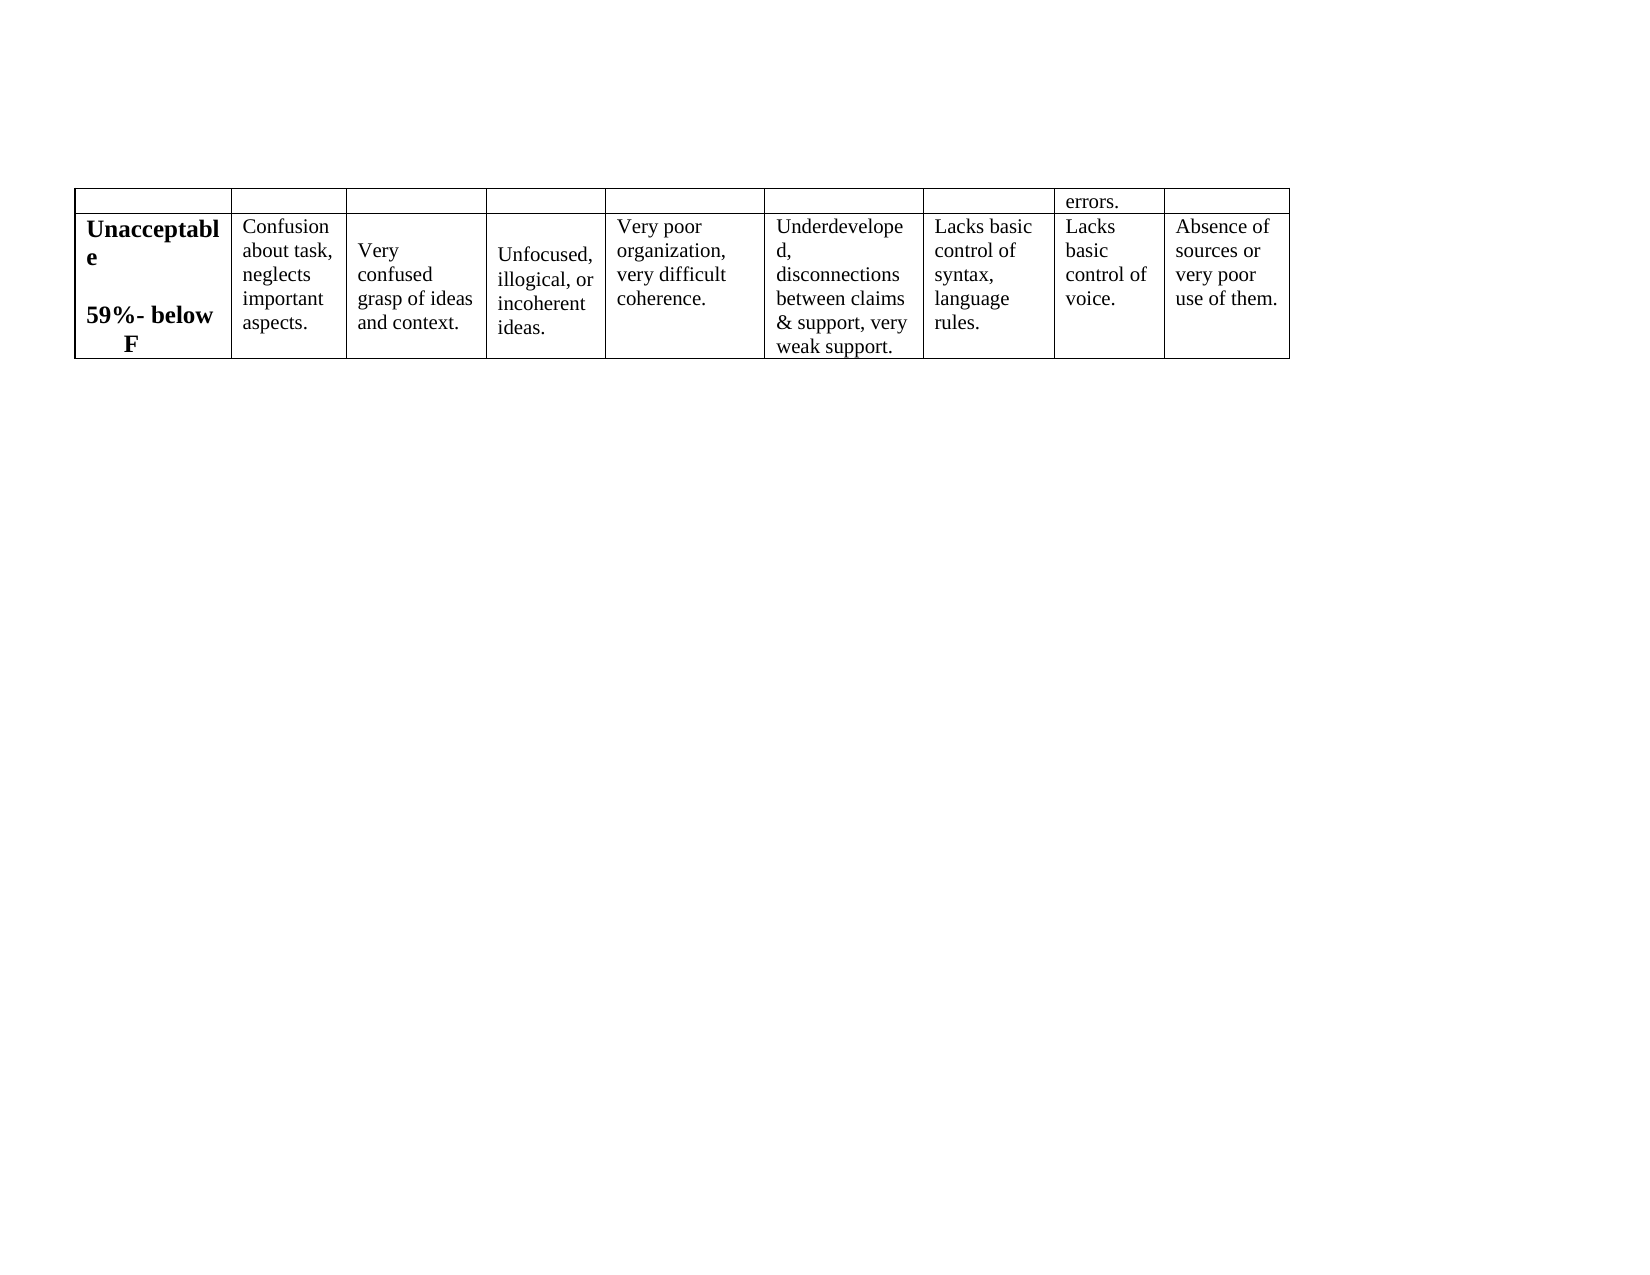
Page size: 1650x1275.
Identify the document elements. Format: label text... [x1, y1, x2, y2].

table_cell Underdeveloped, disconnections between claims & support, very weak support. [765, 214, 923, 358]
table_cell Very confused grasp of ideas and context. [347, 214, 486, 358]
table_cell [606, 189, 764, 213]
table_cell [347, 189, 486, 213]
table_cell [232, 189, 346, 213]
table_cell Confusion about task, neglects important aspects. [232, 214, 346, 358]
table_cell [76, 189, 231, 213]
table_cell Lacks basic control of syntax, language rules. [924, 214, 1054, 358]
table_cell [924, 189, 1054, 213]
table_cell Unfocused, illogical, or incoherent ideas. [487, 214, 605, 358]
table_cell Very poor organization, very difficult coherence. [606, 214, 764, 358]
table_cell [487, 189, 605, 213]
table_cell Lacks basic control of voice. [1055, 214, 1164, 358]
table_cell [1165, 189, 1289, 213]
table_cell Unacceptable 59%- below F [76, 214, 231, 358]
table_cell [1055, 189, 1164, 213]
table_cell Absence of sources or very poor use of them. [1165, 214, 1289, 358]
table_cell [765, 189, 923, 213]
